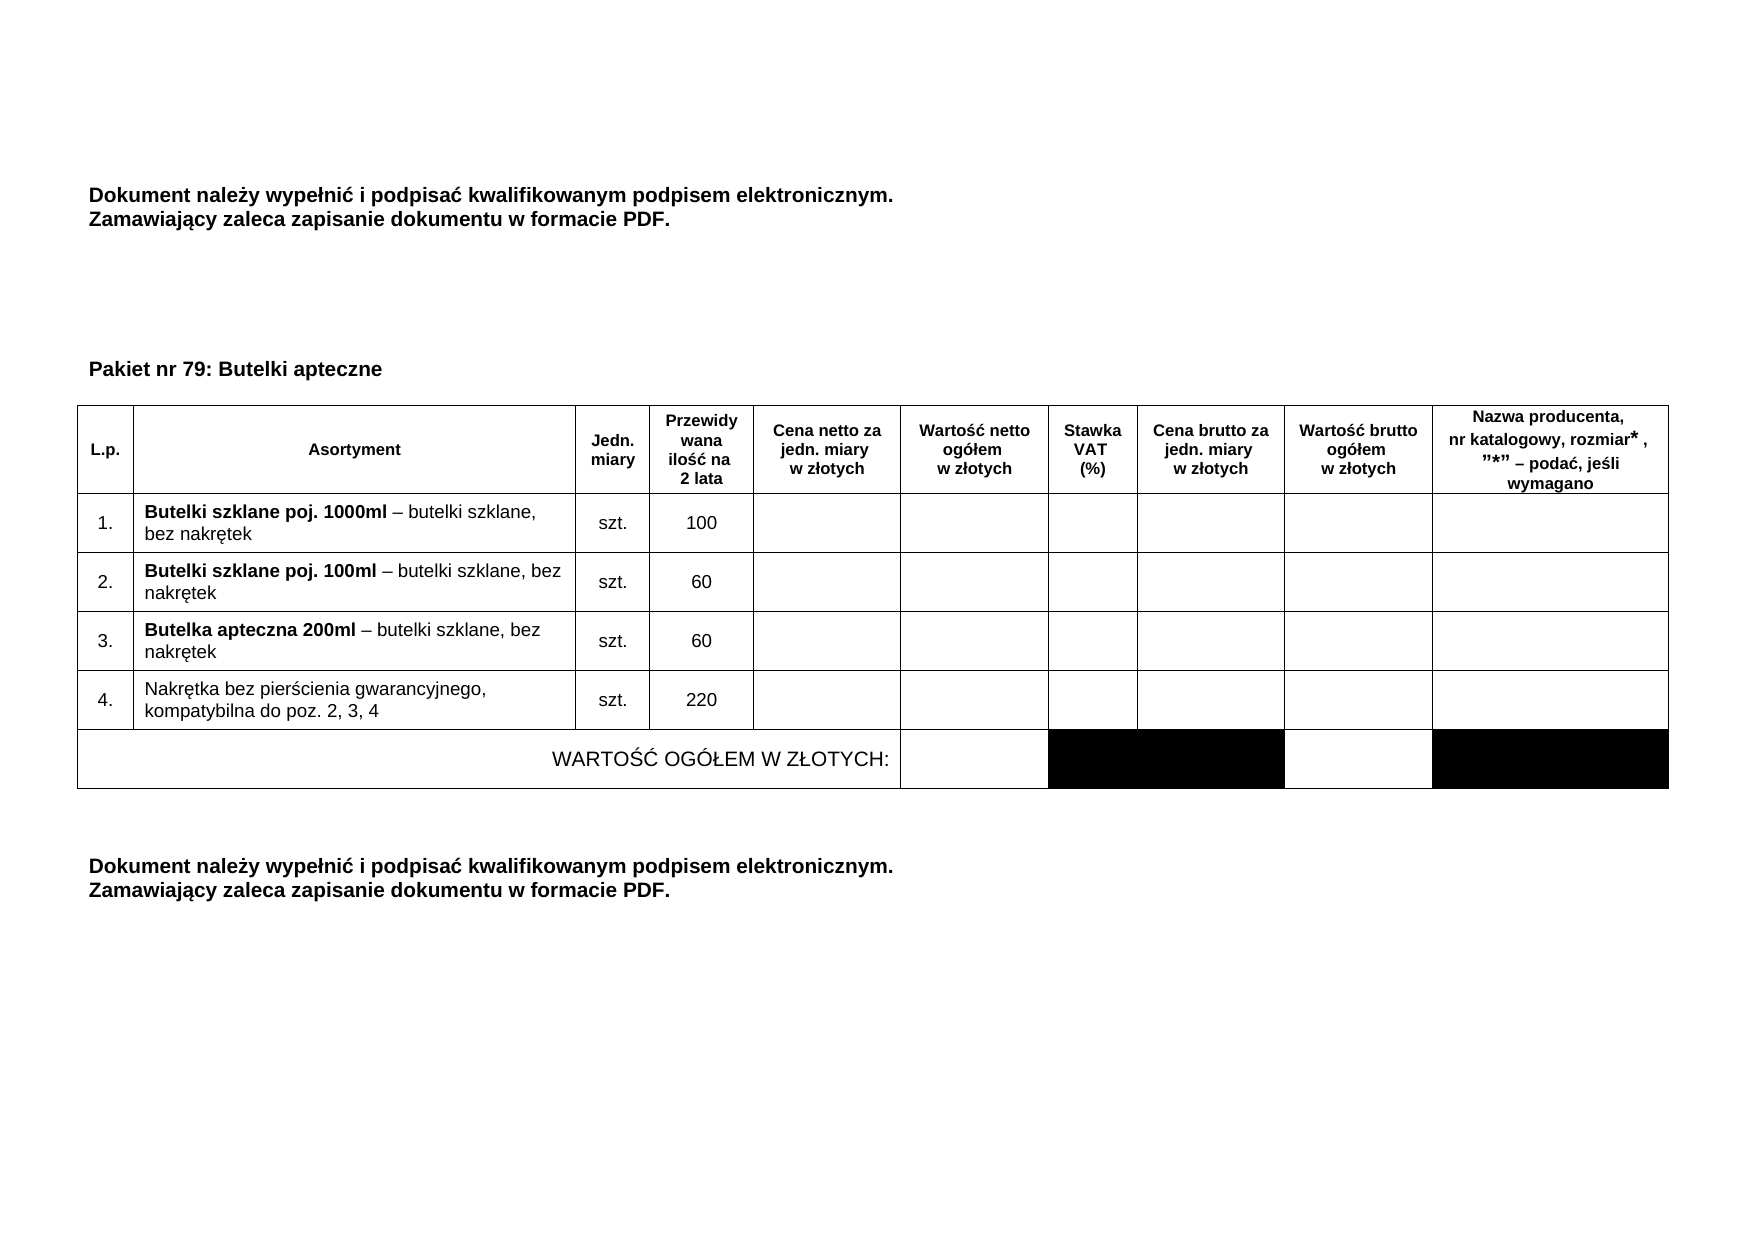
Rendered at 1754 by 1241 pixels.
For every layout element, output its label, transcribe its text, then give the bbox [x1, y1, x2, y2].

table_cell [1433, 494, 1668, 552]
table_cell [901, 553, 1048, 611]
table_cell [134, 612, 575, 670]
text Zamawiający zaleca zapisanie dokumentu w formacie PDF. [89, 207, 1665, 231]
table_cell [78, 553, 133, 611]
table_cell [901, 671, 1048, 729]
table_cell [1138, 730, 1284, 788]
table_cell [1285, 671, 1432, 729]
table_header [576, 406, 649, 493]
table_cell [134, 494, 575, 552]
text Dokument należy wypełnić i podpisać kwalifikowanym podpisem elektronicznym. [89, 183, 1665, 207]
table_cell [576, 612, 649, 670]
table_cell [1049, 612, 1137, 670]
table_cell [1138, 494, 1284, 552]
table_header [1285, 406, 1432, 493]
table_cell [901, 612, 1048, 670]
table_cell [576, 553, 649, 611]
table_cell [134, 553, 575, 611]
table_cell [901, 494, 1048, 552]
text Pakiet nr 79: Butelki apteczne [89, 357, 1665, 381]
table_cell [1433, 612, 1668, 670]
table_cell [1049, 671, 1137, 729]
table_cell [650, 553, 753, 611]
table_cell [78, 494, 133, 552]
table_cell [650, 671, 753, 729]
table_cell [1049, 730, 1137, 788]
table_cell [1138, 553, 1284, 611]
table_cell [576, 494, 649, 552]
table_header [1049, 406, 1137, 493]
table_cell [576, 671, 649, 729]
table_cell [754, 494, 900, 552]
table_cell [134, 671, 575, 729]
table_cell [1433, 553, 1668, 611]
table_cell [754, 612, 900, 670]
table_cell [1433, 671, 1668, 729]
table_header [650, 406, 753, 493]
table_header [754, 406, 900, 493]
text Dokument należy wypełnić i podpisać kwalifikowanym podpisem elektronicznym. [89, 853, 1665, 877]
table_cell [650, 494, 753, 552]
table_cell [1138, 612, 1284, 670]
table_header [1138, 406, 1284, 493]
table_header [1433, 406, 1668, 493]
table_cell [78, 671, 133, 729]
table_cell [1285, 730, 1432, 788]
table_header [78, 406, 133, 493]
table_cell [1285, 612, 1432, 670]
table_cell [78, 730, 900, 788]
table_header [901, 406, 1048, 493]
text Zamawiający zaleca zapisanie dokumentu w formacie PDF. [89, 877, 1665, 901]
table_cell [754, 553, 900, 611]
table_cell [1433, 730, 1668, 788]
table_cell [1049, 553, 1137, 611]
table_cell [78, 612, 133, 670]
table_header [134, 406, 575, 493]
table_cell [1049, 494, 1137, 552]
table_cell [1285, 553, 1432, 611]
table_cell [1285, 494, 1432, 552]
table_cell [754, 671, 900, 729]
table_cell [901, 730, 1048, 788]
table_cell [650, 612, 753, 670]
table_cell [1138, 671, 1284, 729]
